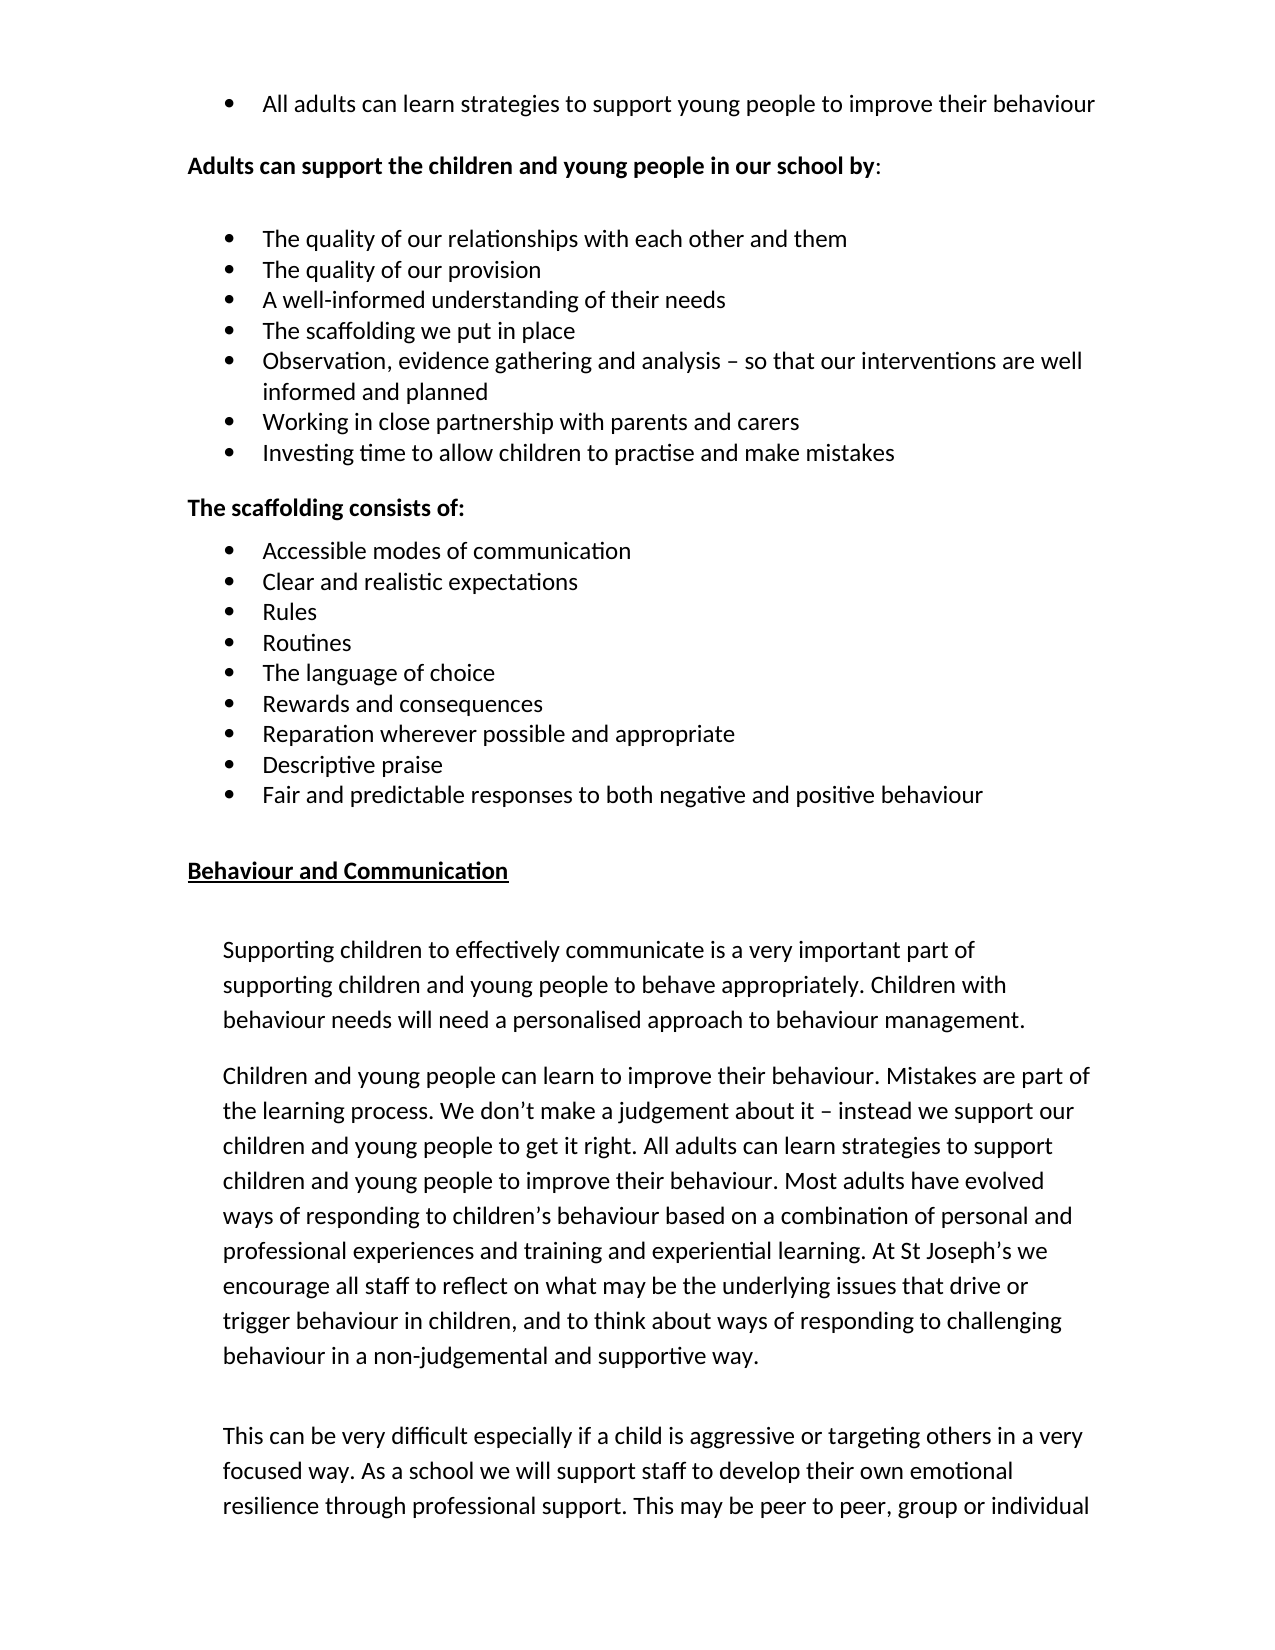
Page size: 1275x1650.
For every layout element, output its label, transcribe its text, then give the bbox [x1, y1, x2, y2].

subtitle Behaviour and Communication [187, 855, 1137, 886]
list Rewards and consequences [225, 688, 1137, 719]
list All adults can learn strategies to support young people to improve their behaviour [225, 89, 1137, 119]
text Children and young people can learn to improve their behaviour. Mistakes are part of the learning process. We don’t make a judgement about it – instead we support our children and young people to get it right. All adults can learn strategies to support children and young people to improve their behaviour. Most adults have evolved ways of responding to children’s behaviour based on a combination of personal and professional experiences and training and experiential learning. At St Joseph’s we encourage all staff to reflect on what may be the underlying issues that drive or trigger behaviour in children, and to think about ways of responding to challenging behaviour in a non-judgemental and supportive way. [223, 1060, 1094, 1370]
list The quality of our relationships with each other and them [225, 223, 1137, 254]
list Working in close partnership with parents and carers [225, 406, 1137, 437]
list Observation, evidence gathering and analysis – so that our interventions are well informed and planned [225, 345, 1137, 406]
list Rules [225, 597, 1137, 627]
text Supporting children to effectively communicate is a very important part of supporting children and young people to behave appropriately. Children with behaviour needs will need a personalised approach to behaviour management. [223, 935, 1086, 1035]
list The scaffolding we put in place [225, 315, 1137, 345]
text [223, 1420, 1098, 1521]
list Accessible modes of communication [225, 536, 1137, 566]
list Clear and realistic expectations [225, 566, 1137, 597]
list Investing time to allow children to practise and make mistakes [225, 437, 1137, 467]
list Fair and predictable responses to both negative and positive behaviour [225, 780, 1137, 810]
list A well-informed understanding of their needs [225, 284, 1137, 315]
list Reparation wherever possible and appropriate [225, 719, 1137, 749]
subtitle The scaffolding consists of: [187, 492, 1137, 523]
list Routines [225, 627, 1137, 658]
list The language of choice [225, 658, 1137, 688]
list Descriptive praise [225, 749, 1137, 780]
subtitle Adults can support the children and young people in our school by: [187, 150, 1137, 180]
list The quality of our provision [225, 254, 1137, 284]
